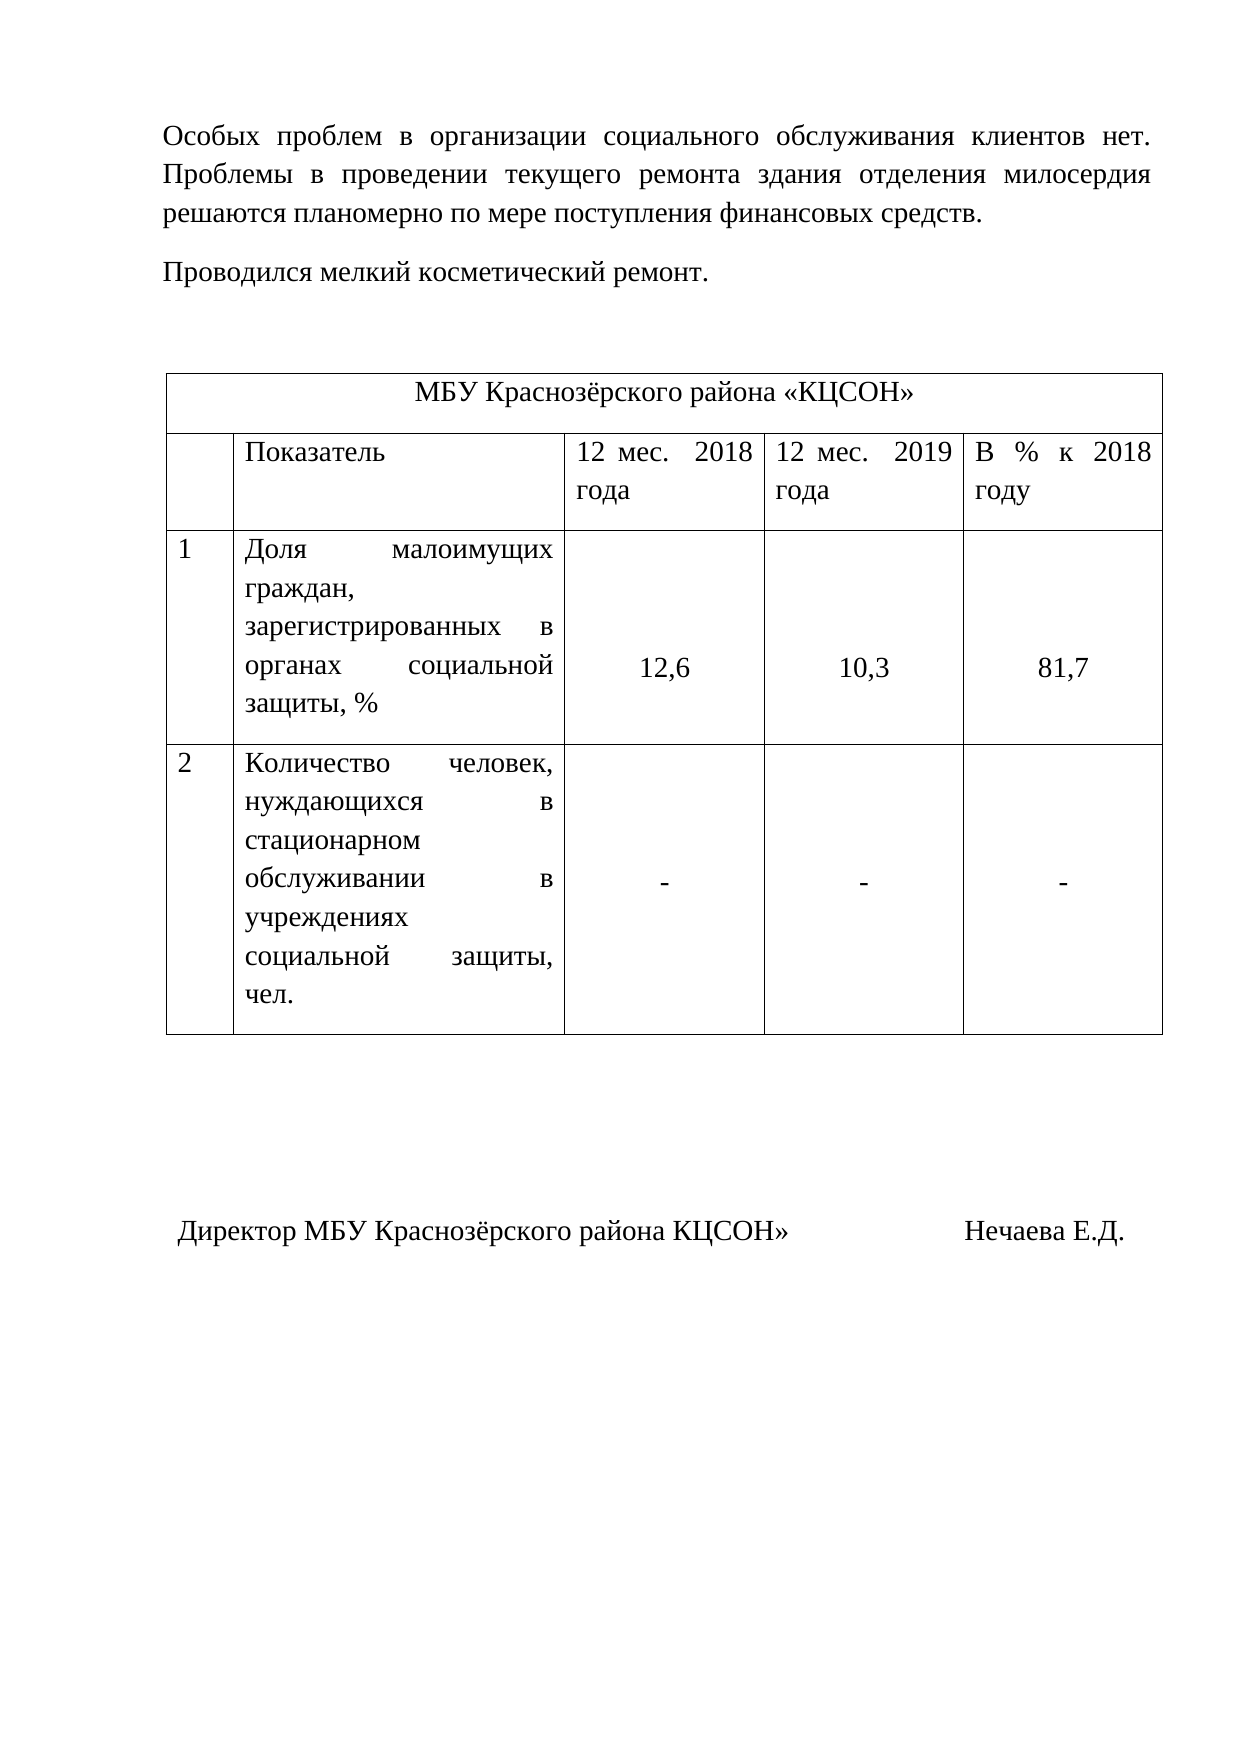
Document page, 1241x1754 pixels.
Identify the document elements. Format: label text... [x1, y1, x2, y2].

table_cell 1 [167, 531, 233, 744]
table_cell Показатель [234, 434, 564, 530]
table_cell 12 мес. 2018 года [565, 434, 764, 530]
table_cell 2 [167, 745, 233, 1034]
table_cell 12 мес. 2019 года [765, 434, 963, 530]
table_cell - [765, 745, 963, 1034]
table_cell Доля малоимущих граждан, зарегистрированных в органах социальной защиты, % [234, 531, 564, 744]
text Директор МБУ Краснозёрского района КЦСОН» Нечаева Е.Д. [177, 1213, 1152, 1247]
table_cell [167, 434, 233, 530]
table_cell Количество человек, нуждающихся в стационарном обслуживании в учреждениях социальной защиты, чел. [234, 745, 564, 1034]
text Проводился мелкий косметический ремонт. [162, 254, 1152, 288]
text Особых проблем в организации социального обслуживания клиентов нет. Проблемы в проведении текущего ремонта здания отделения милосердия решаются планомерно по мере поступления финансовых средств. [162, 118, 1152, 229]
table_cell 81,7 [964, 531, 1162, 744]
table_cell 12,6 [565, 531, 764, 744]
table_header МБУ Краснозёрского района «КЦСОН» [167, 374, 1162, 433]
table_cell 10,3 [765, 531, 963, 744]
table_cell - [964, 745, 1162, 1034]
table_cell - [565, 745, 764, 1034]
table_cell В % к 2018 году [964, 434, 1162, 530]
